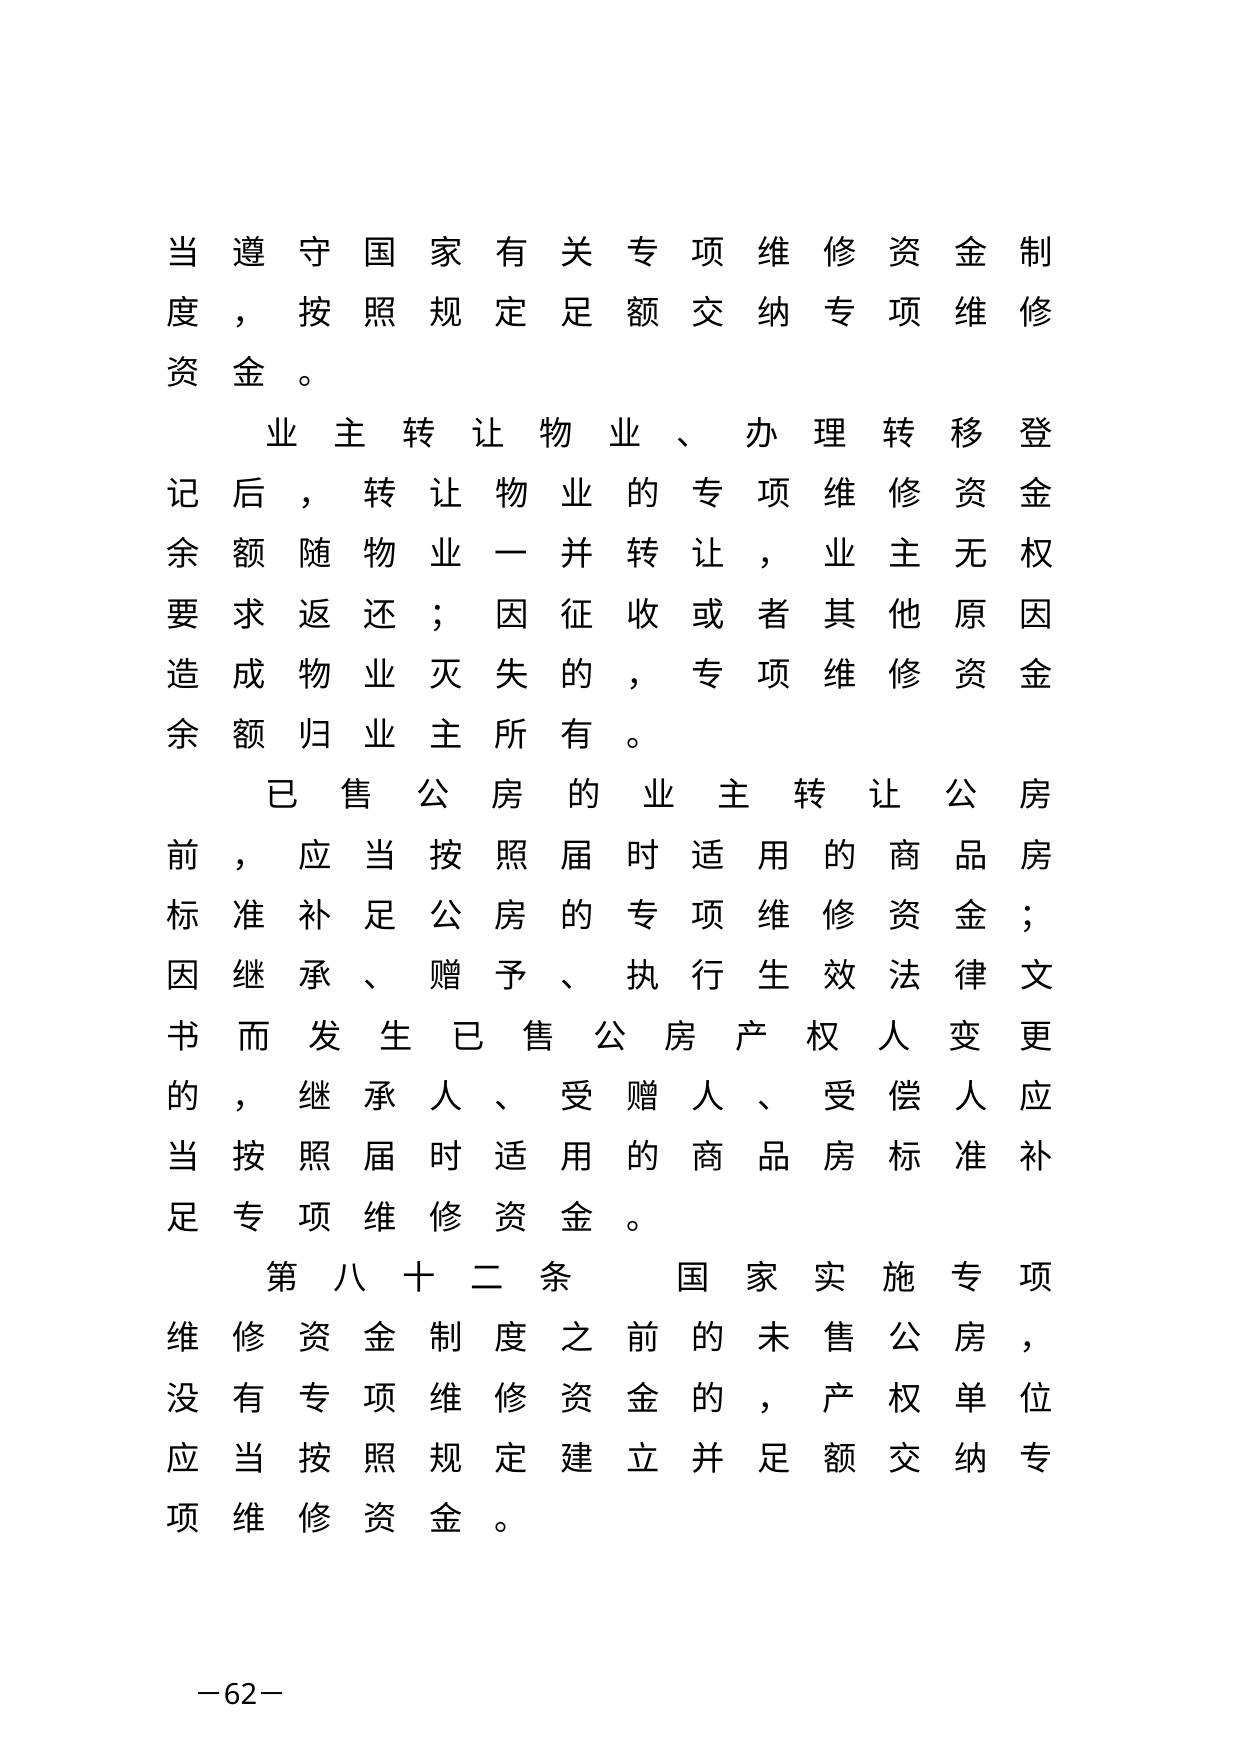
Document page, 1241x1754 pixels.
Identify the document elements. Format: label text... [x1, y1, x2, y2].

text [167, 219, 1085, 400]
text 第八十二条 国家实施专项维修资金制度之前的未售公房，没有专项维修资金的，产权单位应当按照规定建立并足额交纳专项维修资金。 [167, 1245, 1085, 1546]
text 业主转让物业、办理转移登记后，转让物业的专项维修资金余额随物业一并转让，业主无权要求返还；因征收或者其他原因造成物业灭失的，专项维修资金余额归业主所有。 [167, 400, 1085, 762]
text 已售公房的业主转让公房前，应当按照届时适用的商品房标准补足公房的专项维修资金；因继承、赠予、执行生效法律文书而发生已售公房产权人变更的，继承人、受赠人、受偿人应当按照届时适用的商品房标准补足专项维修资金。 [167, 762, 1085, 1245]
